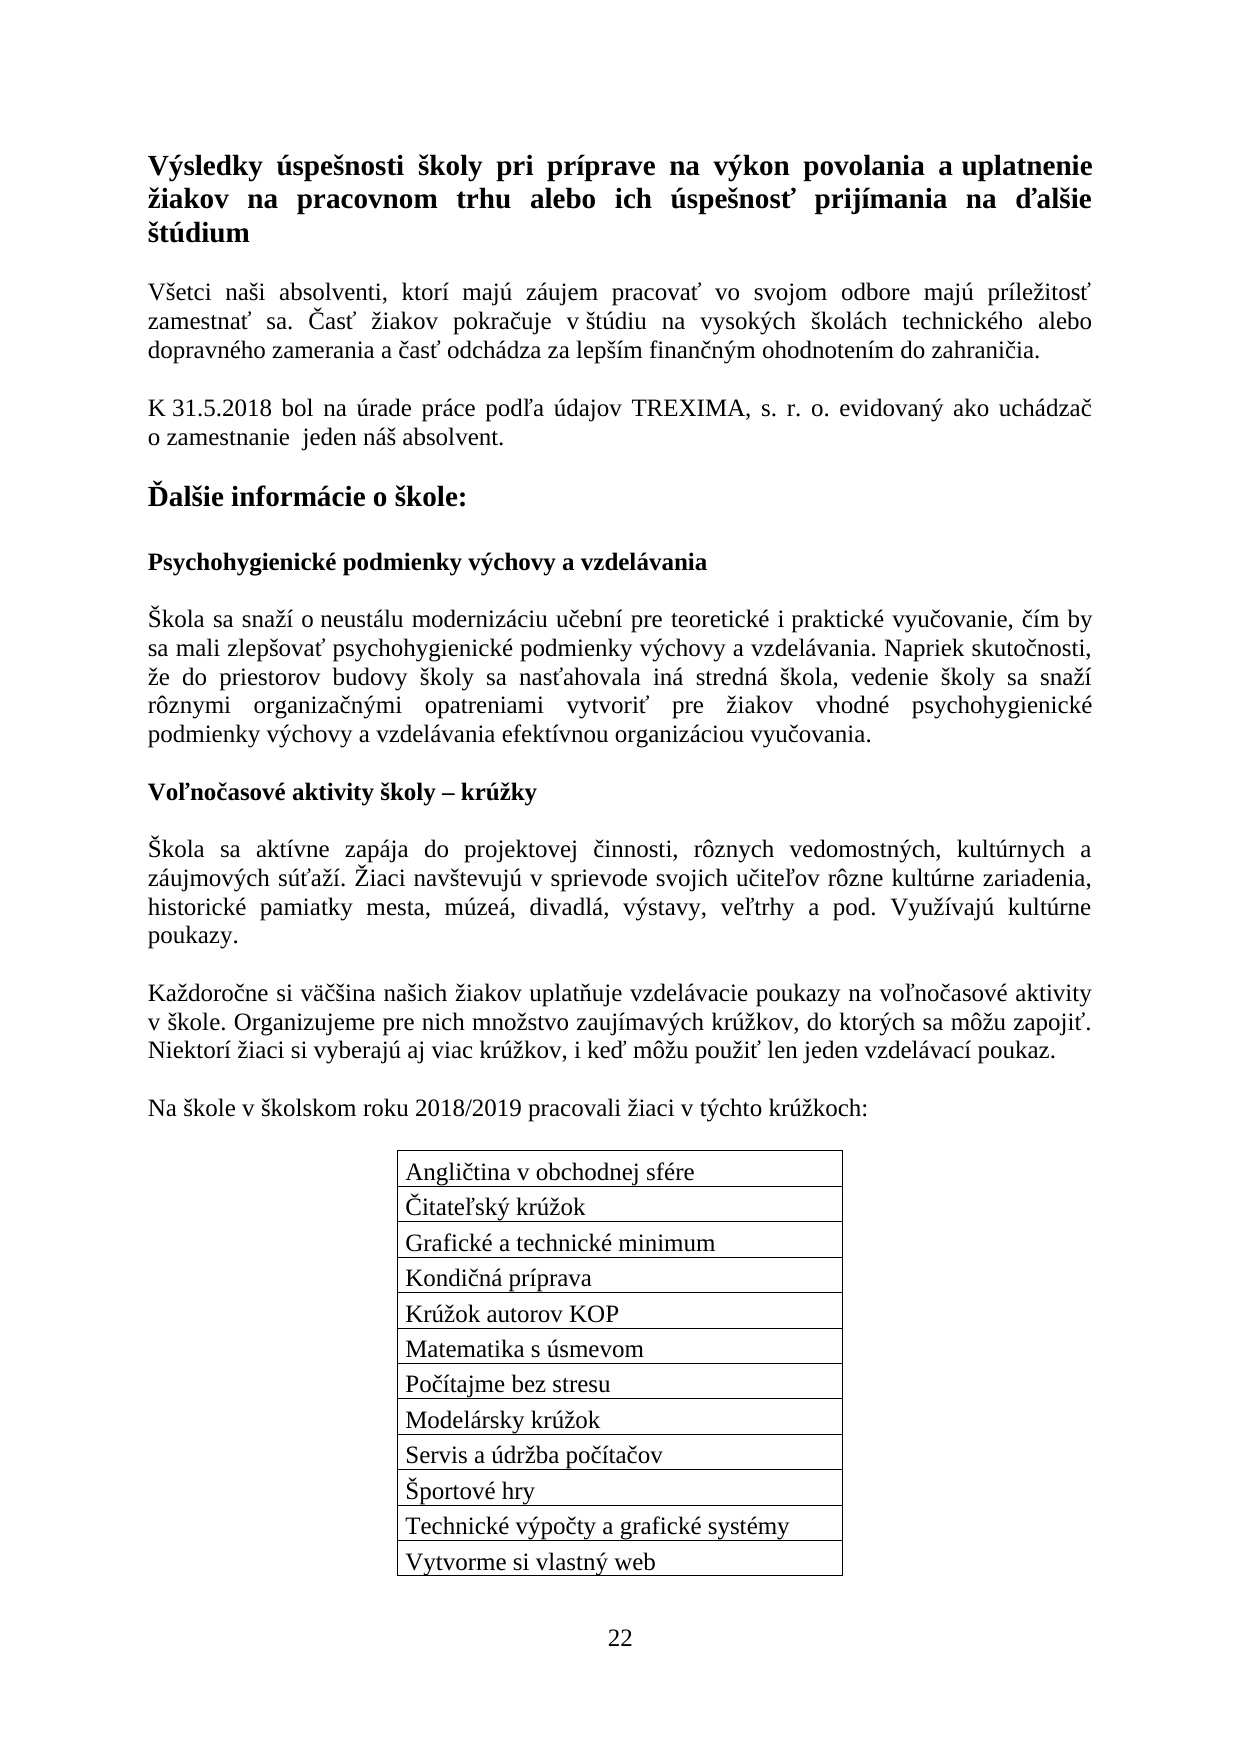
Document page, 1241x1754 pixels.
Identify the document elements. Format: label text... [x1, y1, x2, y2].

table_cell Športové hry [398, 1470, 842, 1504]
table_cell Čitateľský krúžok [398, 1187, 842, 1221]
table_cell Technické výpočty a grafické systémy [398, 1506, 842, 1540]
table_header Angličtina v obchodnej sfére [398, 1151, 842, 1186]
text Všetci naši absolventi, ktorí majú záujem pracovať vo svojom odbore majú príležitosť zamestnať sa. Časť žiakov pokračuje v štúdiu na vysokých školách technického alebo dopravného zamerania a časť odchádza za lepším finančným ohodnotením do zahraničia. [148, 277, 1093, 364]
title Voľnočasové aktivity školy – krúžky [148, 777, 1093, 805]
text Každoročne si väčšina našich žiakov uplatňuje vzdelávacie poukazy na voľnočasové aktivity v škole. Organizujeme pre nich množstvo zaujímavých krúžkov, do ktorých sa môžu zapojiť. Niektorí žiaci si vyberajú aj viac krúžkov, i keď môžu použiť len jeden vzdelávací poukaz. [148, 978, 1093, 1064]
title Na škole v školskom roku 2018/2019 pracovali žiaci v týchto krúžkoch: [148, 1093, 1093, 1122]
table_cell Servis a údržba počítačov [398, 1435, 842, 1469]
title Psychohygienické podmienky výchovy a vzdelávania [148, 547, 1093, 575]
text Škola sa aktívne zapája do projektovej činnosti, rôznych vedomostných, kultúrnych a záujmových súťaží. Žiaci navštevujú v sprievode svojich učiteľov rôzne kultúrne zariadenia, historické pamiatky mesta, múzeá, divadlá, výstavy, veľtrhy a pod. Využívajú kultúrne poukazy. [148, 834, 1093, 949]
title Ďalšie informácie o škole: [148, 479, 1093, 513]
text K 31.5.2018 bol na úrade práce podľa údajov TREXIMA, s. r. o. evidovaný ako uchádzač o zamestnanie jeden náš absolvent. [148, 393, 1093, 450]
table_cell Modelársky krúžok [398, 1399, 842, 1434]
table_cell Grafické a technické minimum [398, 1222, 842, 1257]
table_cell Matematika s úsmevom [398, 1329, 842, 1363]
table_cell Krúžok autorov KOP [398, 1293, 842, 1327]
title Výsledky úspešnosti školy pri príprave na výkon povolania a uplatnenie žiakov na pracovnom trhu alebo ich úspešnosť prijímania na ďalšie štúdium [148, 148, 1093, 248]
title Škola sa snaží o neustálu modernizáciu učební pre teoretické i praktické vyučovanie, čím by sa mali zlepšovať psychohygienické podmienky výchovy a vzdelávania. Napriek skutočnosti, že do priestorov budovy školy sa nasťahovala iná stredná škola, vedenie školy sa snaží rôznymi organizačnými opatreniami vytvoriť pre žiakov vhodné psychohygienické podmienky výchovy a vzdelávania efektívnou organizáciou vyučovania. [148, 604, 1093, 748]
table_cell Vytvorme si vlastný web [398, 1541, 842, 1575]
table_cell Počítajme bez stresu [398, 1364, 842, 1398]
table_cell Kondičná príprava [398, 1258, 842, 1292]
